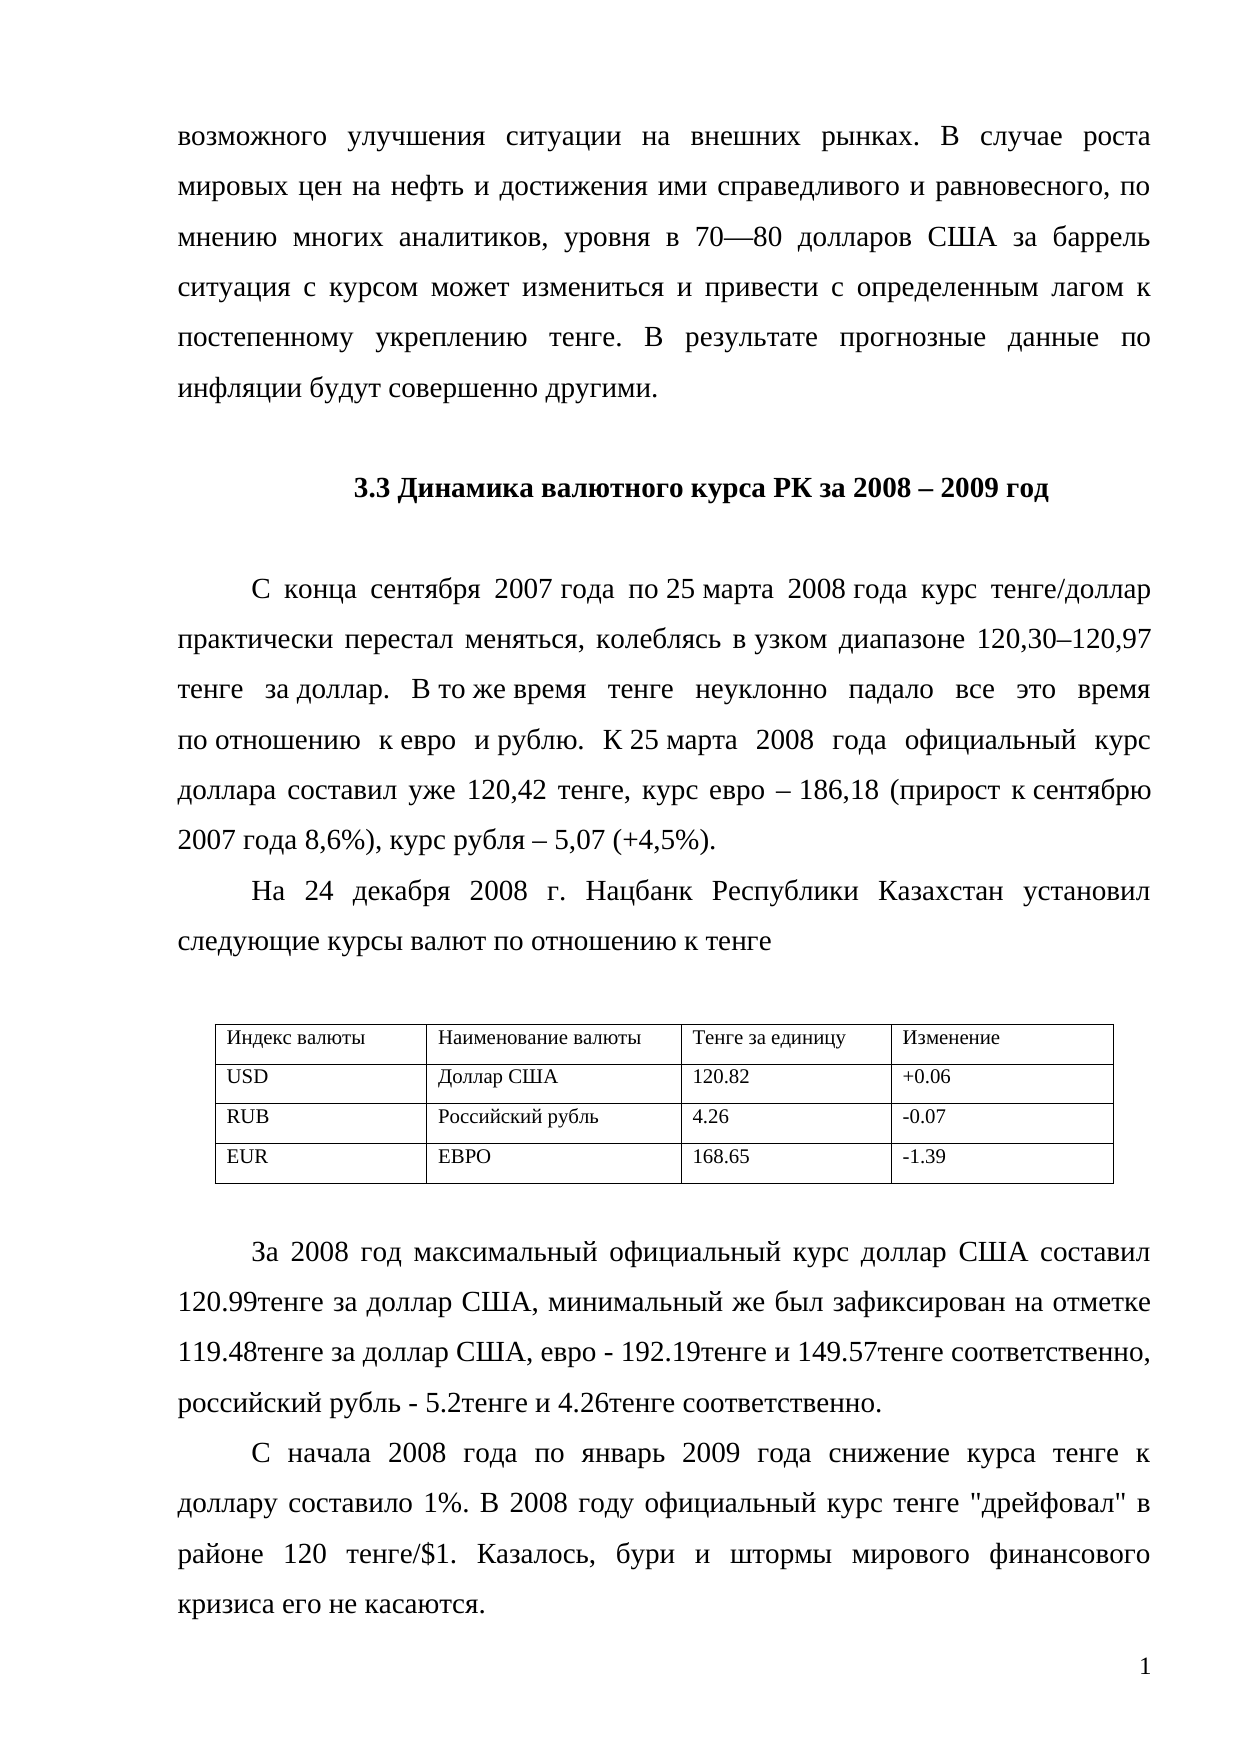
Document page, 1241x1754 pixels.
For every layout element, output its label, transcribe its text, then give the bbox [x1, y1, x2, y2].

table_cell 168.65 [682, 1144, 891, 1182]
table_cell RUB [216, 1104, 426, 1143]
table_cell 120.82 [682, 1065, 891, 1103]
table_cell USD [216, 1065, 426, 1103]
text За 2008 год максимальный официальный курс доллар США составил 120.99тенге за доллар США, минимальный же был зафиксирован на отметке 119.48тенге за доллар США, евро - 192.19тенге и 149.57тенге соответственно, российский рубль - 5.2тенге и 4.26тенге соответственно. [177, 1234, 1152, 1418]
table_cell Доллар США [427, 1065, 681, 1103]
table_cell Российский рубль [427, 1104, 681, 1143]
table_cell ЕВРО [427, 1144, 681, 1182]
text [177, 118, 1152, 403]
table_header Индекс валюты [216, 1025, 426, 1063]
table_header Наименование валюты [427, 1025, 681, 1063]
table_cell -1.39 [892, 1144, 1113, 1182]
text На 24 декабря . Нацбанк Республики Казахстан установил следующие курсы валют по отношению к тенге [177, 873, 1152, 957]
text С конца сентября 2007 года по 25 марта 2008 года курс тенге/доллар практически перестал меняться, колеблясь в узком диапазоне 120,30–120,97 тенге за доллар. В то же время тенге неуклонно падало все это время по отношению к евро и рублю. К 25 марта 2008 года официальный курс доллара составил уже 120,42 тенге, курс евро – 186,18 (прирост к сентябрю 2007 года 8,6%), курс рубля – 5,07 (+4,5%). [177, 571, 1152, 856]
table_cell 4.26 [682, 1104, 891, 1143]
text С начала 2008 года по январь 2009 года снижение курса тенге к доллару составило 1%. В 2008 году официальный курс тенге "дрейфовал" в районе 120 тенге/$1. Казалось, бури и штормы мирового финансового кризиса его не касаются. [177, 1435, 1152, 1619]
table_cell +0.06 [892, 1065, 1113, 1103]
text 3.3 Динамика валютного курса РК за 2008 – 2009 год [177, 470, 1152, 504]
table_cell EUR [216, 1144, 426, 1182]
table_header Изменение [892, 1025, 1113, 1063]
table_header Tенге за единицу [682, 1025, 891, 1063]
table_cell -0.07 [892, 1104, 1113, 1143]
